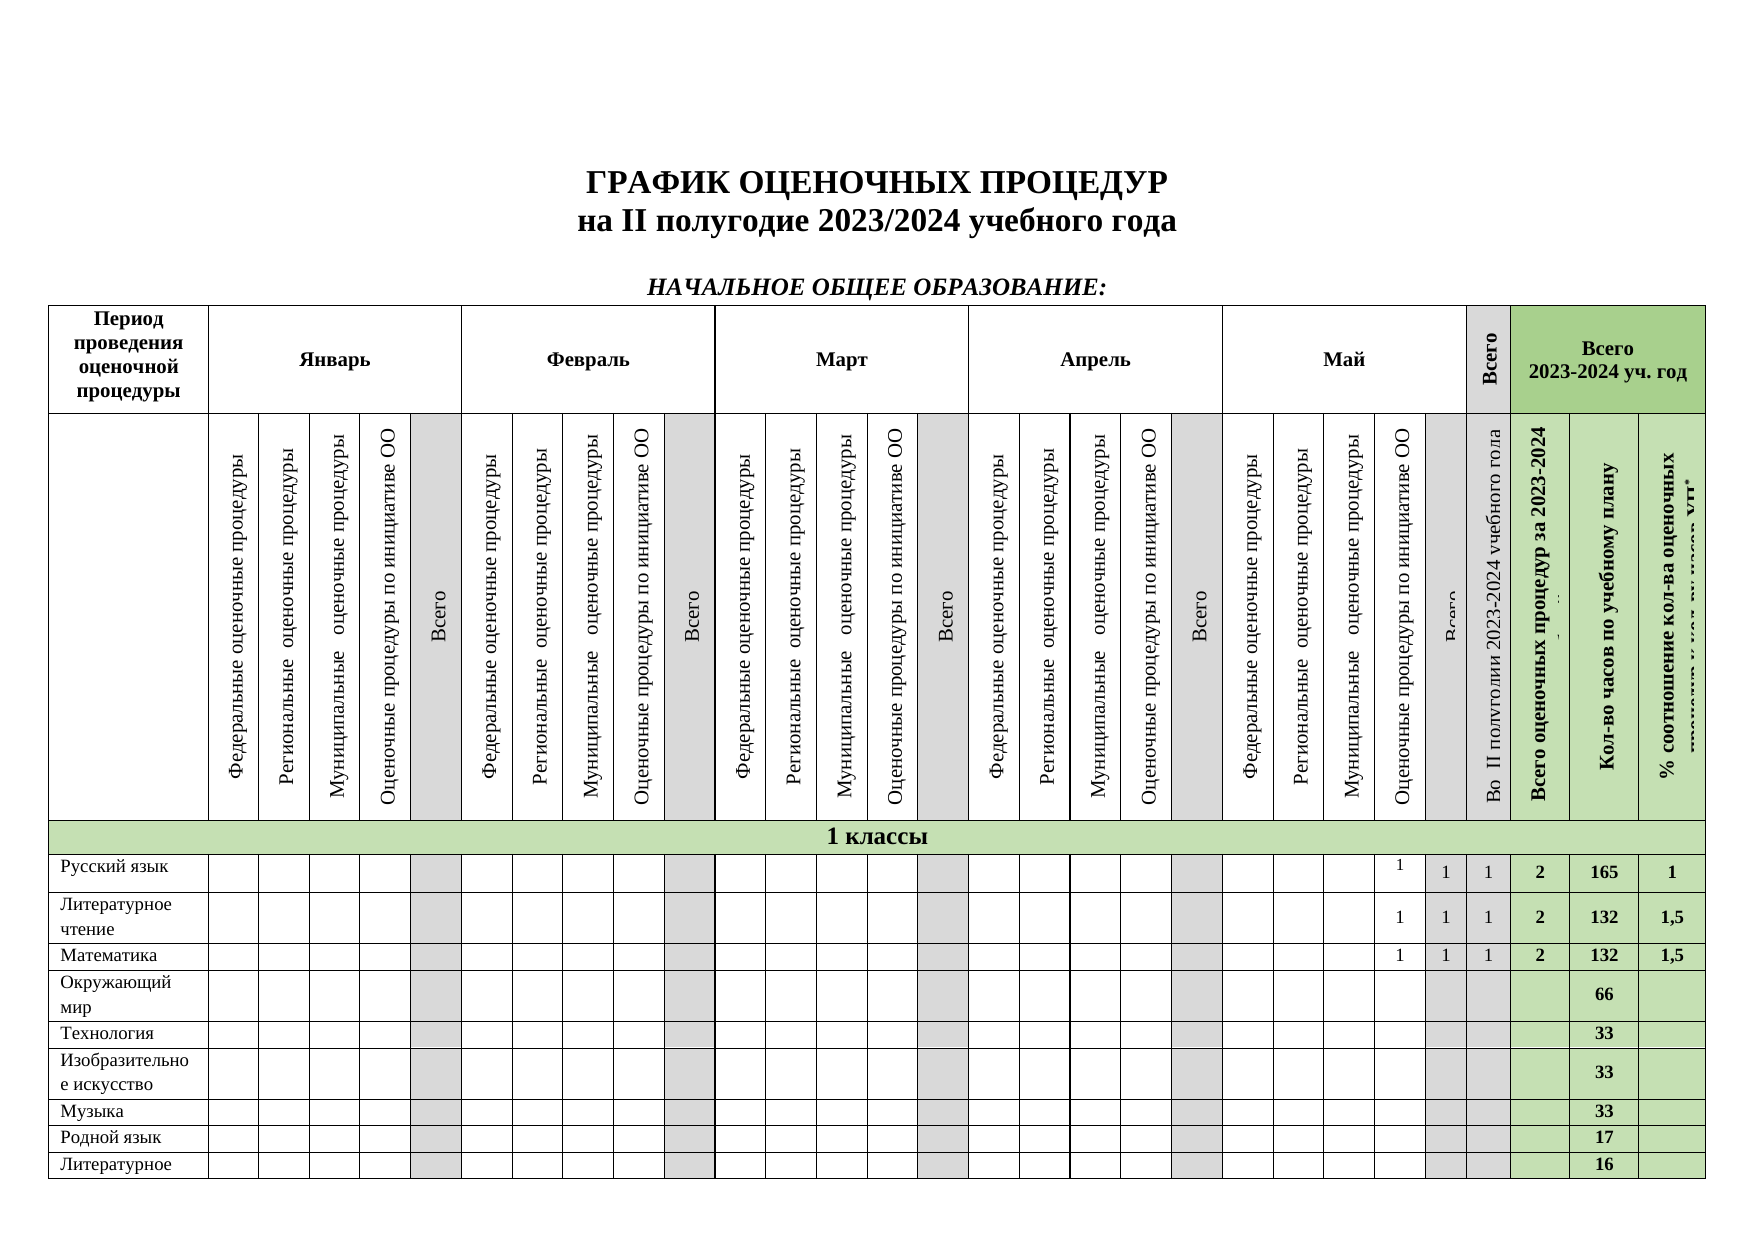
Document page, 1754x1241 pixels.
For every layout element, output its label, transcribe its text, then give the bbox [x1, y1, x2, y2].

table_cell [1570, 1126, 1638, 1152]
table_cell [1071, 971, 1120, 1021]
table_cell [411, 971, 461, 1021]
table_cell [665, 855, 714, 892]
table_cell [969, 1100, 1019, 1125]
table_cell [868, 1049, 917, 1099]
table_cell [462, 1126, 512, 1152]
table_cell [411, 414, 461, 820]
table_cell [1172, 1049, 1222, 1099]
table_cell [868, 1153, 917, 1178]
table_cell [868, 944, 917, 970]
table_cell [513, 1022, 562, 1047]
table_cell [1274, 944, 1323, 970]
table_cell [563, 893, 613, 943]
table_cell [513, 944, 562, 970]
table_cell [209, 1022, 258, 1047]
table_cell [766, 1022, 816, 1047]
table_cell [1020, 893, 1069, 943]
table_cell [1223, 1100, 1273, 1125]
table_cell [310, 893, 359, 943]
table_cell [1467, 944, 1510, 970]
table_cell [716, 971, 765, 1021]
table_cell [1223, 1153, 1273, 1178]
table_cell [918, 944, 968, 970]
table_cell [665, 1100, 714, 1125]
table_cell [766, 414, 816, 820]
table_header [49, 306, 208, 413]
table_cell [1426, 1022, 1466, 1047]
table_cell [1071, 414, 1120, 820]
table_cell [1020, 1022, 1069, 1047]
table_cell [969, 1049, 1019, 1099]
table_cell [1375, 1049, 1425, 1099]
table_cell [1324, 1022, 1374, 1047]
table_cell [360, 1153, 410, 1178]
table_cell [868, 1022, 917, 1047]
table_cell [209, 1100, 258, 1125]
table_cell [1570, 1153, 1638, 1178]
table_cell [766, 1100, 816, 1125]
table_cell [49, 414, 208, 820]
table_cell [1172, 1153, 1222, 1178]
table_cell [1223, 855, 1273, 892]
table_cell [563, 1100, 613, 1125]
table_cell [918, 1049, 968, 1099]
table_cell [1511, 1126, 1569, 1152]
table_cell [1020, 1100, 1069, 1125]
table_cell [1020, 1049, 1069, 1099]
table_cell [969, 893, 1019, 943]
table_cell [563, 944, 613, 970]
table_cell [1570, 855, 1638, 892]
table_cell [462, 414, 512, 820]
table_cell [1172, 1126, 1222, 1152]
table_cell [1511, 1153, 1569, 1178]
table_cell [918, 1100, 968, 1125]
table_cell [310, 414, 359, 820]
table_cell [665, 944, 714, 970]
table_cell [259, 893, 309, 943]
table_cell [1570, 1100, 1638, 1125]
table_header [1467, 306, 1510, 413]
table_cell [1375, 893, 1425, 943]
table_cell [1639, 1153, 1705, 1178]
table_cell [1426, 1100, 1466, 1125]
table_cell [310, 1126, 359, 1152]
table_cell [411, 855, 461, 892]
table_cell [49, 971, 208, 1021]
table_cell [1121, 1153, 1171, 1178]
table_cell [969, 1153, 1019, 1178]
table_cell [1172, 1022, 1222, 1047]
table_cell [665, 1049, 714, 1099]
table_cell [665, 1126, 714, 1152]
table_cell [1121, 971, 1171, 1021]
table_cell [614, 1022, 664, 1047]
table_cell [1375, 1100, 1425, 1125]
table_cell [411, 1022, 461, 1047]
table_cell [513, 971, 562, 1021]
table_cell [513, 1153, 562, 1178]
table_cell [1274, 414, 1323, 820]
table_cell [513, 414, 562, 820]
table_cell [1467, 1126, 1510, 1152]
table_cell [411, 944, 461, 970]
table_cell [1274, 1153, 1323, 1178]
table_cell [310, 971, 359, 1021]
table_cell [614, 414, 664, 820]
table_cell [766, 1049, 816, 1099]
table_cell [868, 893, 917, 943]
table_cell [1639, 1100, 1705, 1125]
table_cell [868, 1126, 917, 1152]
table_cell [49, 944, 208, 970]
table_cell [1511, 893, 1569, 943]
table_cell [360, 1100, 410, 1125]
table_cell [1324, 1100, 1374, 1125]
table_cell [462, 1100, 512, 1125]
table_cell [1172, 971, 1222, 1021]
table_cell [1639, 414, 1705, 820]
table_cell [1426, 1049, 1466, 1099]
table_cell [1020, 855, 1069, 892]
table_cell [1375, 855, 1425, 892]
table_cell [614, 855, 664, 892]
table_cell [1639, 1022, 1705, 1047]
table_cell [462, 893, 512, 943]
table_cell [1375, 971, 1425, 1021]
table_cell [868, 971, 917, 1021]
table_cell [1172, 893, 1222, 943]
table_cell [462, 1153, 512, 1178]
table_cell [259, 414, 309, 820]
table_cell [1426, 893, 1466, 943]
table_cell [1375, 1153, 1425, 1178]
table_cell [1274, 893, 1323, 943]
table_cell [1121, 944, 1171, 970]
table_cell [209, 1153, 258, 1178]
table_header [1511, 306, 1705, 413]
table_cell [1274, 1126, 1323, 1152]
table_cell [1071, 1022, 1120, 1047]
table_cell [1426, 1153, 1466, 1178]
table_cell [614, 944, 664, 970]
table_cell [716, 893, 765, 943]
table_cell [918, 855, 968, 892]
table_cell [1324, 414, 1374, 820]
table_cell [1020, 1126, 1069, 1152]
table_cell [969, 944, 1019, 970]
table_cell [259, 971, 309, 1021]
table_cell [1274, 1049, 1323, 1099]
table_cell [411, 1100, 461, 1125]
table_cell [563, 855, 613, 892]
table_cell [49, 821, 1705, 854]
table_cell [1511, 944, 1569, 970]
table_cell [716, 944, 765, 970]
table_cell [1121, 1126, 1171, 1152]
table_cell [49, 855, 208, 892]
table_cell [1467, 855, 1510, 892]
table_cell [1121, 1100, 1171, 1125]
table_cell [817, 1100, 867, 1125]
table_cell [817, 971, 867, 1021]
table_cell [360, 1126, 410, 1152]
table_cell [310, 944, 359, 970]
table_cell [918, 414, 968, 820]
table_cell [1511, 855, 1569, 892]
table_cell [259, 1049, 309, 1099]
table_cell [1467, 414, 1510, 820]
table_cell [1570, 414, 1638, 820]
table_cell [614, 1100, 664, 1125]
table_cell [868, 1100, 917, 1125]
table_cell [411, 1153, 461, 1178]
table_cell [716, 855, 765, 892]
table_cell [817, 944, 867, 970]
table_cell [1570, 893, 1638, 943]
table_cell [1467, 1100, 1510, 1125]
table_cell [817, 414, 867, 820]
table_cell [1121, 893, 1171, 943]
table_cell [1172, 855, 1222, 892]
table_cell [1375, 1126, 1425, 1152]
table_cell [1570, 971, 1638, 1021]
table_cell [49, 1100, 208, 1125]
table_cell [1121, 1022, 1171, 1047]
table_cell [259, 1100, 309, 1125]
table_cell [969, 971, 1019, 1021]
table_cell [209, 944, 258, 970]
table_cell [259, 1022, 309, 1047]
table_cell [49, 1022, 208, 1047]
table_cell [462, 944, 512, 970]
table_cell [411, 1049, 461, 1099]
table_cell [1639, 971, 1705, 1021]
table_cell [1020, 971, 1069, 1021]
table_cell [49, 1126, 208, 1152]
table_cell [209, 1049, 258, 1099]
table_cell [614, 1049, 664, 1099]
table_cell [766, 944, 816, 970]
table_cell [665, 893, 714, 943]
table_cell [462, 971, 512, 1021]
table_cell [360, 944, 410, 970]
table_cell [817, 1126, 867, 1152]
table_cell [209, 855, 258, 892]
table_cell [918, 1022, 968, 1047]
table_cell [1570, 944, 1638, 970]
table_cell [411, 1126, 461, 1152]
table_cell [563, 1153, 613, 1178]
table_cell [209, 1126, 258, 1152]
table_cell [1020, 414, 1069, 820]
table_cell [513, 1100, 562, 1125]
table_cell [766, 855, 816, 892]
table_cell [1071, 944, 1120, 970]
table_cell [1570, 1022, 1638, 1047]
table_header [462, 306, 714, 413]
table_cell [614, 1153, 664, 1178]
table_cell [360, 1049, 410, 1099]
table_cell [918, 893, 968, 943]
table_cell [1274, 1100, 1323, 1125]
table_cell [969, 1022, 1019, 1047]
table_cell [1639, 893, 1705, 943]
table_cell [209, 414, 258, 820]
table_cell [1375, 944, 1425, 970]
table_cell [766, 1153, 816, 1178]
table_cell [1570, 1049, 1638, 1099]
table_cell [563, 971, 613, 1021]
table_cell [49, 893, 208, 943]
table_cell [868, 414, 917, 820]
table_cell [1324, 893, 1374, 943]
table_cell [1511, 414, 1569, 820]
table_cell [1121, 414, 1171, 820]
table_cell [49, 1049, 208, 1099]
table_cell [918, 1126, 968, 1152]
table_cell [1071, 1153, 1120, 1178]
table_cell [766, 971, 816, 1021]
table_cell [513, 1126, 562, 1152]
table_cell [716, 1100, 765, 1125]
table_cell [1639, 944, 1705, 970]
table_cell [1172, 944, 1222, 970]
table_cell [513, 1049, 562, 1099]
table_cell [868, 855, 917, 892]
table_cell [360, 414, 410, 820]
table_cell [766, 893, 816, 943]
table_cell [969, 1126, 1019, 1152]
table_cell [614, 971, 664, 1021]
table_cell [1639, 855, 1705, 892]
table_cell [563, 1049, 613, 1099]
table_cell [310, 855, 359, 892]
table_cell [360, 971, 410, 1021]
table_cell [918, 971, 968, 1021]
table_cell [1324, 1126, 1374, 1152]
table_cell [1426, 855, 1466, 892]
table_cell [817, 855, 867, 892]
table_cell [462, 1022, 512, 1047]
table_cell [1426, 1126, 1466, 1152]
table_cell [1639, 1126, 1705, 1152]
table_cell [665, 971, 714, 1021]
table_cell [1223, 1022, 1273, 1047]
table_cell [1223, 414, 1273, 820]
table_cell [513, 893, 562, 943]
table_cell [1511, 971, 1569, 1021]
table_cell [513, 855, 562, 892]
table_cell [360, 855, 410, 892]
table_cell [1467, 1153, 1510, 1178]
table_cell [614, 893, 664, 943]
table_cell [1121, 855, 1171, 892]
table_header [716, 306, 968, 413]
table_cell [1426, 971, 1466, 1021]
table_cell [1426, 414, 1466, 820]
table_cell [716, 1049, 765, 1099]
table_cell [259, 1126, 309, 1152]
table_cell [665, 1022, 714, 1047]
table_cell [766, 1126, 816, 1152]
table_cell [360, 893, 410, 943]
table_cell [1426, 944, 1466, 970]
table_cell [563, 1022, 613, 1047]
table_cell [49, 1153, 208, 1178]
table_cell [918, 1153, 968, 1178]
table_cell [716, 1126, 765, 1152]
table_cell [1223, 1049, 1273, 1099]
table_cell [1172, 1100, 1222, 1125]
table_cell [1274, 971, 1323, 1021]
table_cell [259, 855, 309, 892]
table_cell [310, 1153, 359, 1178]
text ГРАФИК ОЦЕНОЧНЫХ ПРОЦЕДУР [29, 162, 1724, 201]
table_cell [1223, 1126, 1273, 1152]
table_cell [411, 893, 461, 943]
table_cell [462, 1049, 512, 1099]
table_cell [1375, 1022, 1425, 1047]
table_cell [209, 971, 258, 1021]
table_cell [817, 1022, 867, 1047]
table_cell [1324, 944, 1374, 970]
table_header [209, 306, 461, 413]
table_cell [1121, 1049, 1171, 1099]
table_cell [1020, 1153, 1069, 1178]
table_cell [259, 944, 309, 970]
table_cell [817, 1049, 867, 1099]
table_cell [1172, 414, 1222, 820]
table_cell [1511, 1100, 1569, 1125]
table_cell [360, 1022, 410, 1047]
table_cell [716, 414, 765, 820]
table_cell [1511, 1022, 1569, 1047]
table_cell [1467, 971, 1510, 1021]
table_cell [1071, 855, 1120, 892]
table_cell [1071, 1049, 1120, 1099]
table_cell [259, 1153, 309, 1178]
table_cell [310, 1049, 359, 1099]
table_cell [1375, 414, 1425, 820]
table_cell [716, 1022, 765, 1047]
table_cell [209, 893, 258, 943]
text на II полугодие 2023/2024 учебного года [29, 201, 1724, 239]
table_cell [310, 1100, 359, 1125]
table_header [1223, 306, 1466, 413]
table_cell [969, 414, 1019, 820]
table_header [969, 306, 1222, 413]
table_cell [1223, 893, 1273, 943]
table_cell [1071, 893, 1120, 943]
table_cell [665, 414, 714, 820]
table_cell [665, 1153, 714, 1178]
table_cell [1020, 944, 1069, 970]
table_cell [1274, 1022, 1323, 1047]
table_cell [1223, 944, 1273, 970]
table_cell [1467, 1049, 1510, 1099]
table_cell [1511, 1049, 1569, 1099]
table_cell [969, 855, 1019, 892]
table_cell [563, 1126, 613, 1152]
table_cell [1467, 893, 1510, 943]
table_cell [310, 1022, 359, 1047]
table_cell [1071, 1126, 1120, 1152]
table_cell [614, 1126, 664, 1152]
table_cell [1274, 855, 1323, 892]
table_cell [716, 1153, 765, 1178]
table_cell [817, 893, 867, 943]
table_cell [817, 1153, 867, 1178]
text НАЧАЛЬНОЕ ОБЩЕЕ ОБРАЗОВАНИЕ: [29, 272, 1724, 301]
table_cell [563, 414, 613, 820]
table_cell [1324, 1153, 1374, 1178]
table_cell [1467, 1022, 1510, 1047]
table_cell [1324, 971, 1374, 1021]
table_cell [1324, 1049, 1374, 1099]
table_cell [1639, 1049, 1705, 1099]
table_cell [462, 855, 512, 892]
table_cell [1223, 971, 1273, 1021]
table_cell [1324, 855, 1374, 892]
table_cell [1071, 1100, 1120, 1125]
